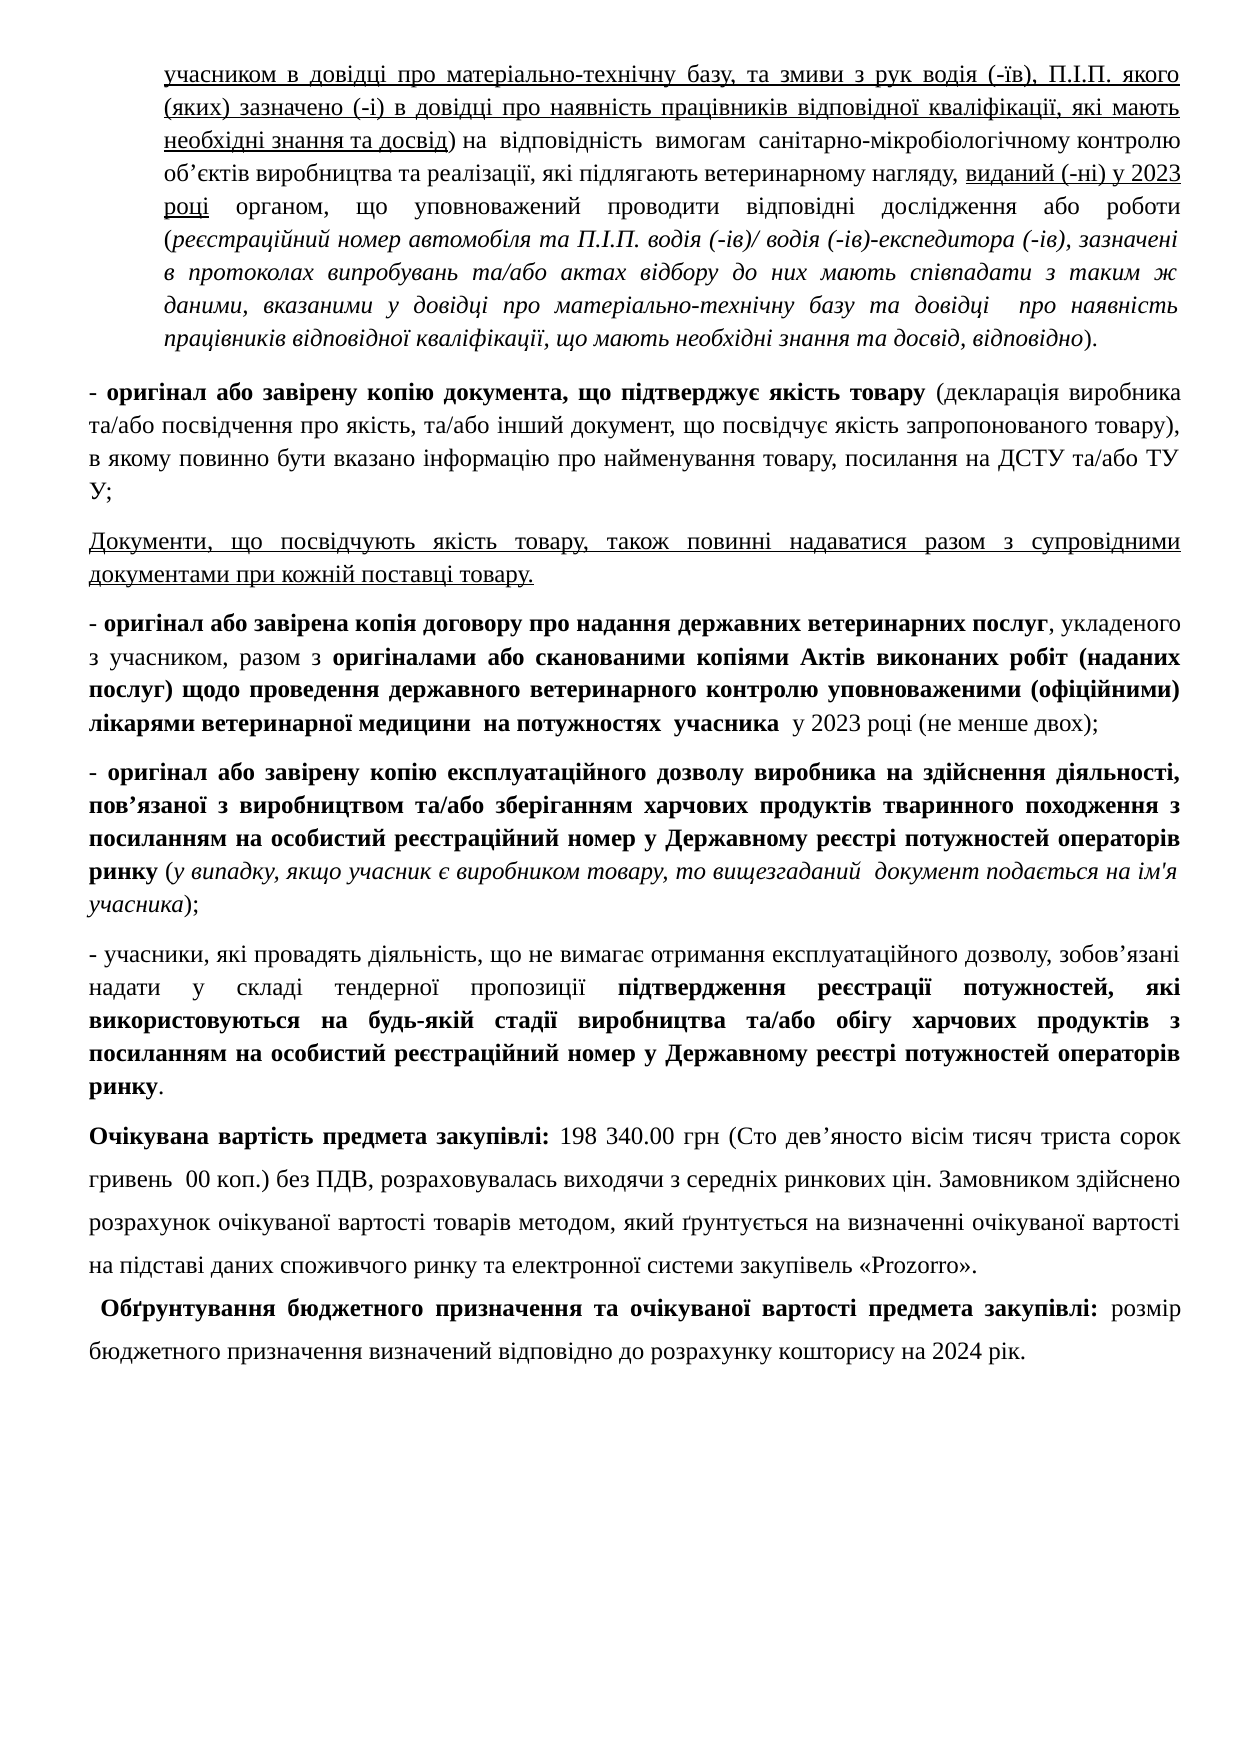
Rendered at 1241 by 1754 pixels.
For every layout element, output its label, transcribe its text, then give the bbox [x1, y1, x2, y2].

text Документи, що посвідчують якість товару, також повинні надаватися разом з супровідними документами при кожній поставці товару. [89, 552, 1181, 588]
text - учасники, які провадять діяльність, що не вимагає отримання експлуатаційного дозволу, зобов’язані надати у складі тендерної пропозиції підтвердження реєстрації потужностей, які використовуються на будь-якій стадії виробництва та/або обігу харчових продуктів з посиланням на особистий реєстраційний номер у Державному реєстрі потужностей операторів ринку. [89, 939, 1181, 1100]
text - оригінал або завірена копія договору про надання державних ветеринарних послуг, укладеного з учасником, разом з оригіналами або сканованими копіями Актів виконаних робіт (наданих послуг) щодо проведення державного ветеринарного контролю уповноваженими (офіційними) лікарями ветеринарної медицини на потужностях учасника у 2023 році (не менше двох); [89, 608, 1181, 642]
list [126, 59, 1181, 352]
text Документи, що посвідчують якість товару, також повинні надаватися разом з супровідними документами при кожній поставці товару. [89, 526, 1181, 551]
text - оригінал або завірену копію документа, що підтверджує якість товару (декларація виробника та/або посвідчення про якість, та/або інший документ, що посвідчує якість запропонованого товару), в якому повинно бути вказано інформацію про найменування товару, посилання на ДСТУ та/або ТУ У; [89, 377, 1181, 505]
text - оригінал або завірену копію експлуатаційного дозволу виробника на здійснення діяльності, пов’язаної з виробництвом та/або зберіганням харчових продуктів тваринного походження з посиланням на особистий реєстраційний номер у Державному реєстрі потужностей операторів ринку (у випадку, якщо учасник є виробником товару, то вищезгаданий документ подається на ім'я учасника); [89, 757, 1181, 918]
text - оригінал або завірена копія договору про надання державних ветеринарних послуг, укладеного з учасником, разом з оригіналами або сканованими копіями Актів виконаних робіт (наданих послуг) щодо проведення державного ветеринарного контролю уповноваженими (офіційними) лікарями ветеринарної медицини на потужностях учасника у 2023 році (не менше двох); [89, 703, 1181, 736]
text Очікувана вартість предмета закупівлі: 198 340.00 грн (Сто дев’яносто вісім тисяч триста сорок гривень 00 коп.) без ПДВ, розраховувалась виходячи з середніх ринкових цін. Замовником здійснено розрахунок очікуваної вартості товарів методом, який ґрунтується на визначенні очікуваної вартості на підставі даних споживчого ринку та електронної системи закупівель «Prozorro». [89, 1121, 1181, 1279]
text Обґрунтування бюджетного призначення та очікуваної вартості предмета закупівлі: розмір бюджетного призначення визначений відповідно до розрахунку кошторису на 2024 рік. [89, 1293, 1181, 1365]
